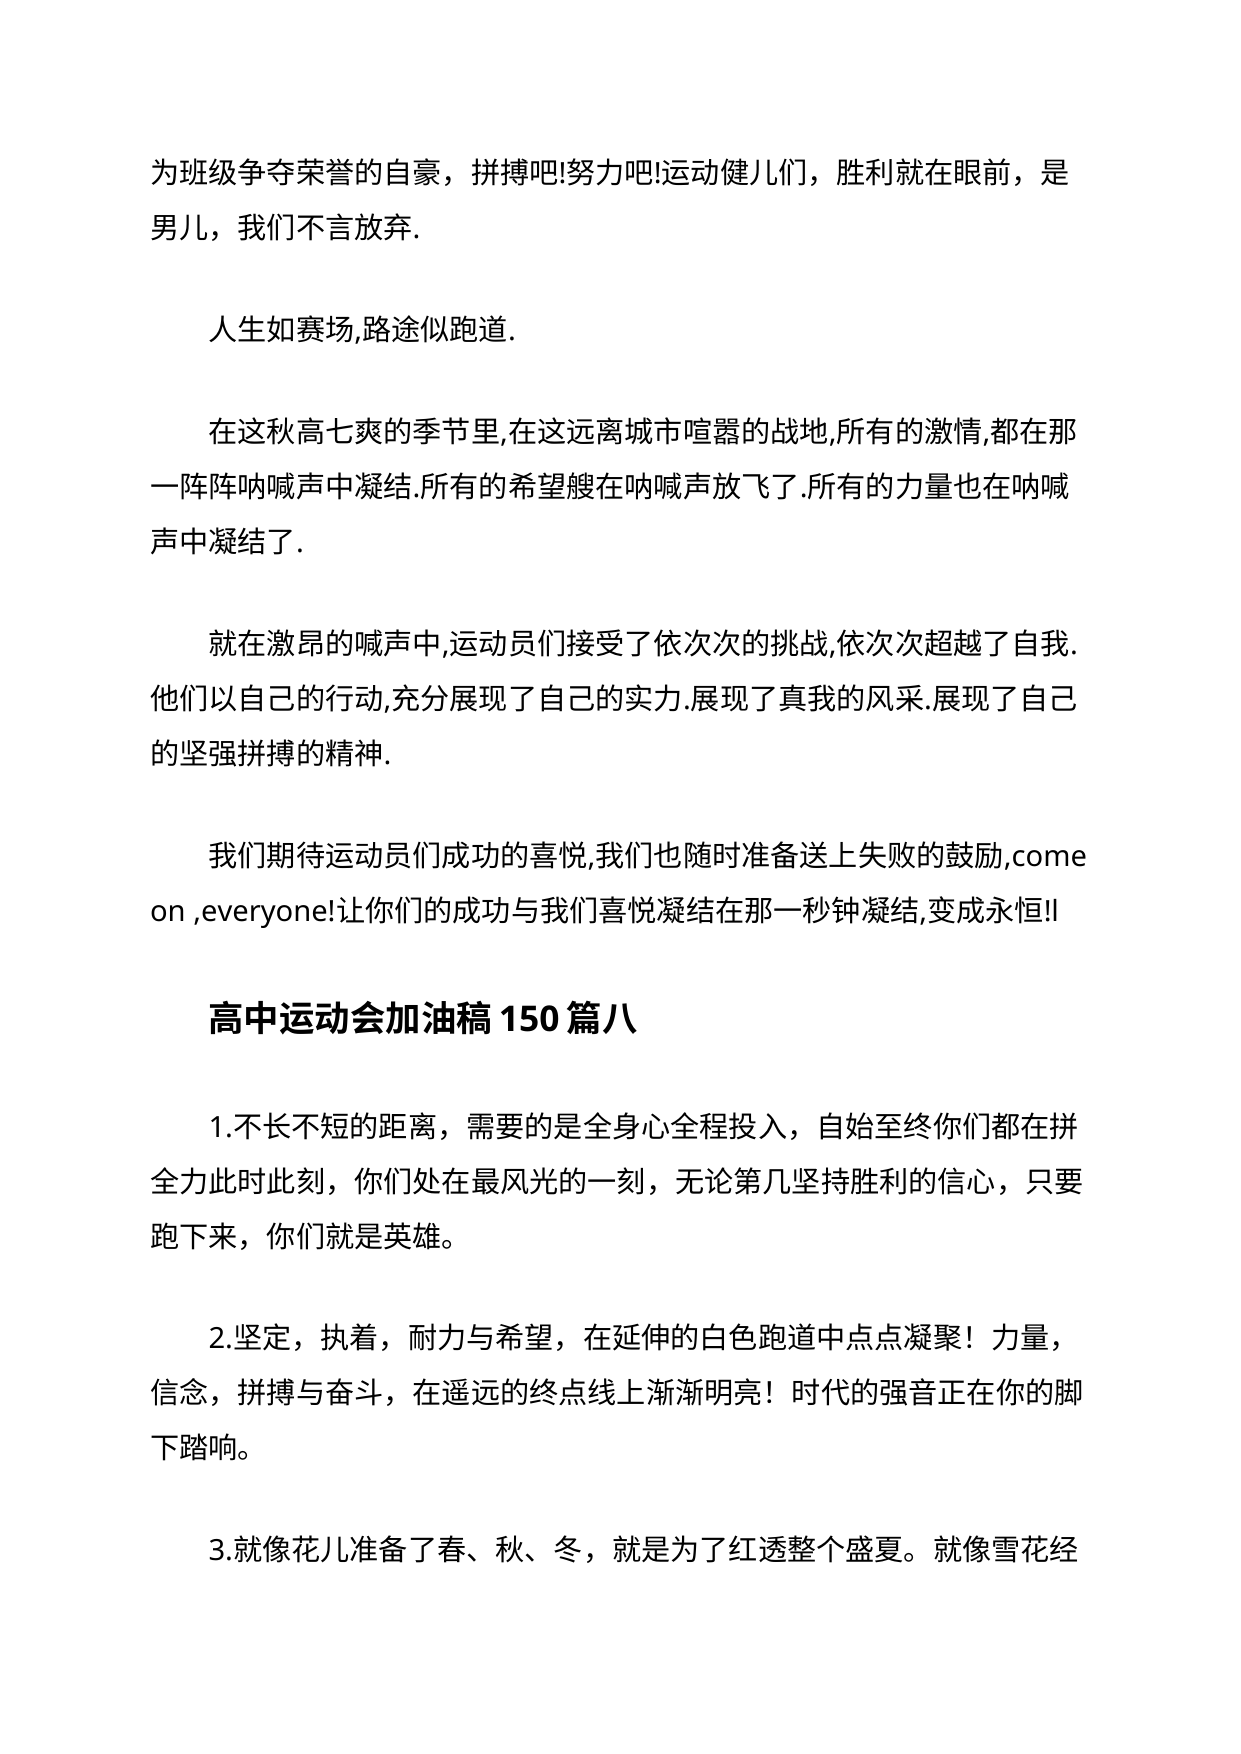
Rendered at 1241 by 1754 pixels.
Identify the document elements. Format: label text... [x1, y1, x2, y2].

text 1.不长不短的距离，需要的是全身心全程投入，自始至终你们都在拼全力此时此刻，你们处在最风光的一刻，无论第几坚持胜利的信心，只要跑下来，你们就是英雄。 [150, 1103, 1090, 1256]
text 人生如赛场,路途似跑道. [150, 307, 1090, 349]
text 高中运动会加油稿150篇八 [150, 990, 1090, 1041]
text 2.坚定，执着，耐力与希望，在延伸的白色跑道中点点凝聚！力量，信念，拼搏与奋斗，在遥远的终点线上渐渐明亮！时代的强音正在你的脚下踏响。 [150, 1315, 1090, 1467]
text 就在激昂的喊声中,运动员们接受了依次次的挑战,依次次超越了自我.他们以自己的行动,充分展现了自己的实力.展现了真我的风采.展现了自己的坚强拼搏的精神. [150, 621, 1090, 773]
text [150, 150, 1090, 247]
text 我们期待运动员们成功的喜悦,我们也随时准备送上失败的鼓励,come on ,everyone!让你们的成功与我们喜悦凝结在那一秒钟凝结,变成永恒!l [150, 833, 1090, 930]
text 在这秋高七爽的季节里,在这远离城市喧嚣的战地,所有的激情,都在那一阵阵呐喊声中凝结.所有的希望艘在呐喊声放飞了.所有的力量也在呐喊声中凝结了. [150, 409, 1090, 561]
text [150, 1527, 1090, 1569]
